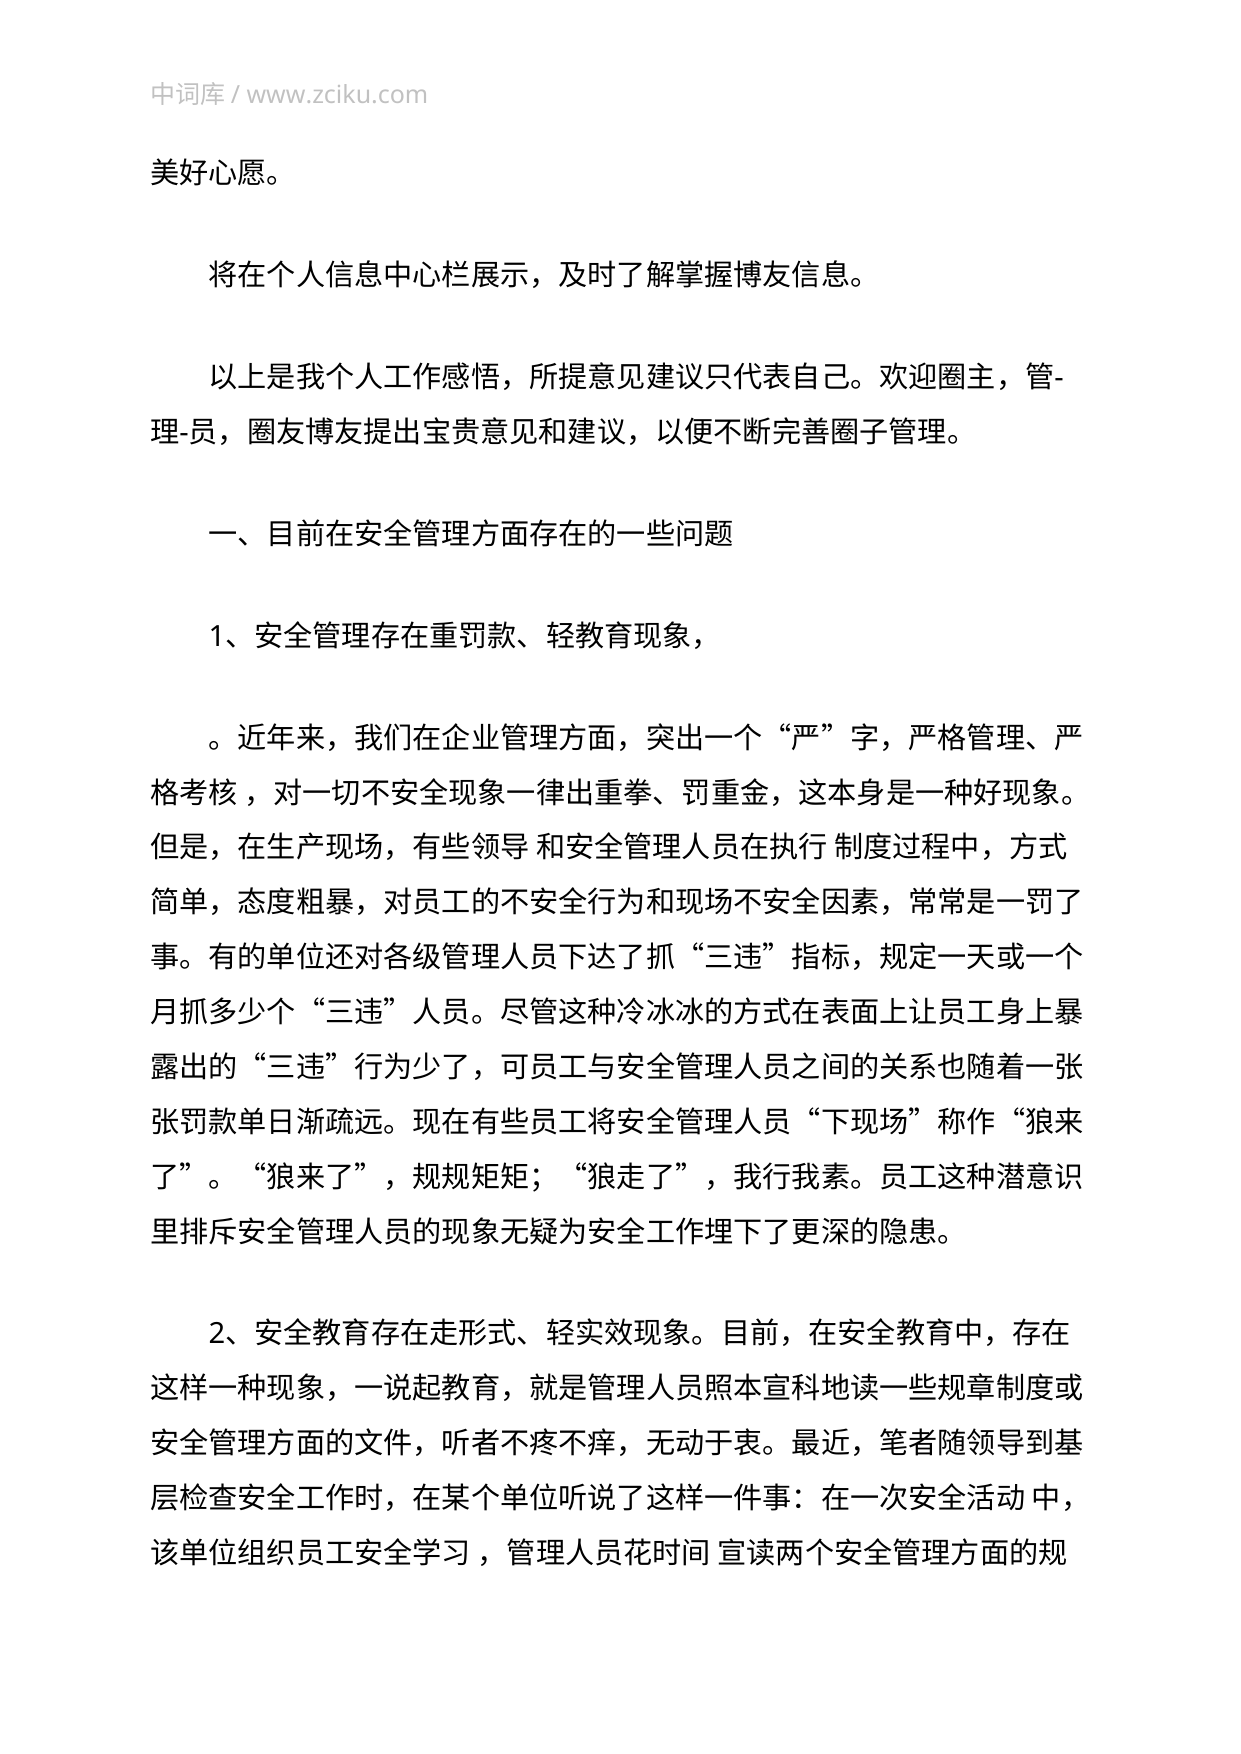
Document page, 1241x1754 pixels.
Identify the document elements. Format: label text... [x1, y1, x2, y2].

text 。近年来，我们在企业管理方面，突出一个“严”字，严格管理、严格考核 ，对一切不安全现象一律出重拳、罚重金，这本身是一种好现象。但是，在生产现场，有些领导 和安全管理人员在执行 制度过程中，方式简单，态度粗暴，对员工的不安全行为和现场不安全因素，常常是一罚了事。有的单位还对各级管理人员下达了抓“三违”指标，规定一天或一个月抓多少个“三违”人员。尽管这种冷冰冰的方式在表面上让员工身上暴露出的“三违”行为少了，可员工与安全管理人员之间的关系也随着一张张罚款单日渐疏远。现在有些员工将安全管理人员“下现场”称作“狼来了”。“狼来了”，规规矩矩；“狼走了”，我行我素。员工这种潜意识里排斥安全管理人员的现象无疑为安全工作埋下了更深的隐患。 [150, 714, 1090, 1251]
text 以上是我个人工作感悟，所提意见建议只代表自己。欢迎圈主，管-理-员，圈友博友提出宝贵意见和建议，以便不断完善圈子管理。 [150, 353, 1090, 451]
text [150, 1310, 1090, 1572]
text 一、目前在安全管理方面存在的一些问题 [150, 511, 1090, 553]
text 将在个人信息中心栏展示，及时了解掌握博友信息。 [150, 252, 1090, 294]
text 1、安全管理存在重罚款、轻教育现象， [150, 612, 1090, 655]
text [150, 150, 1090, 192]
